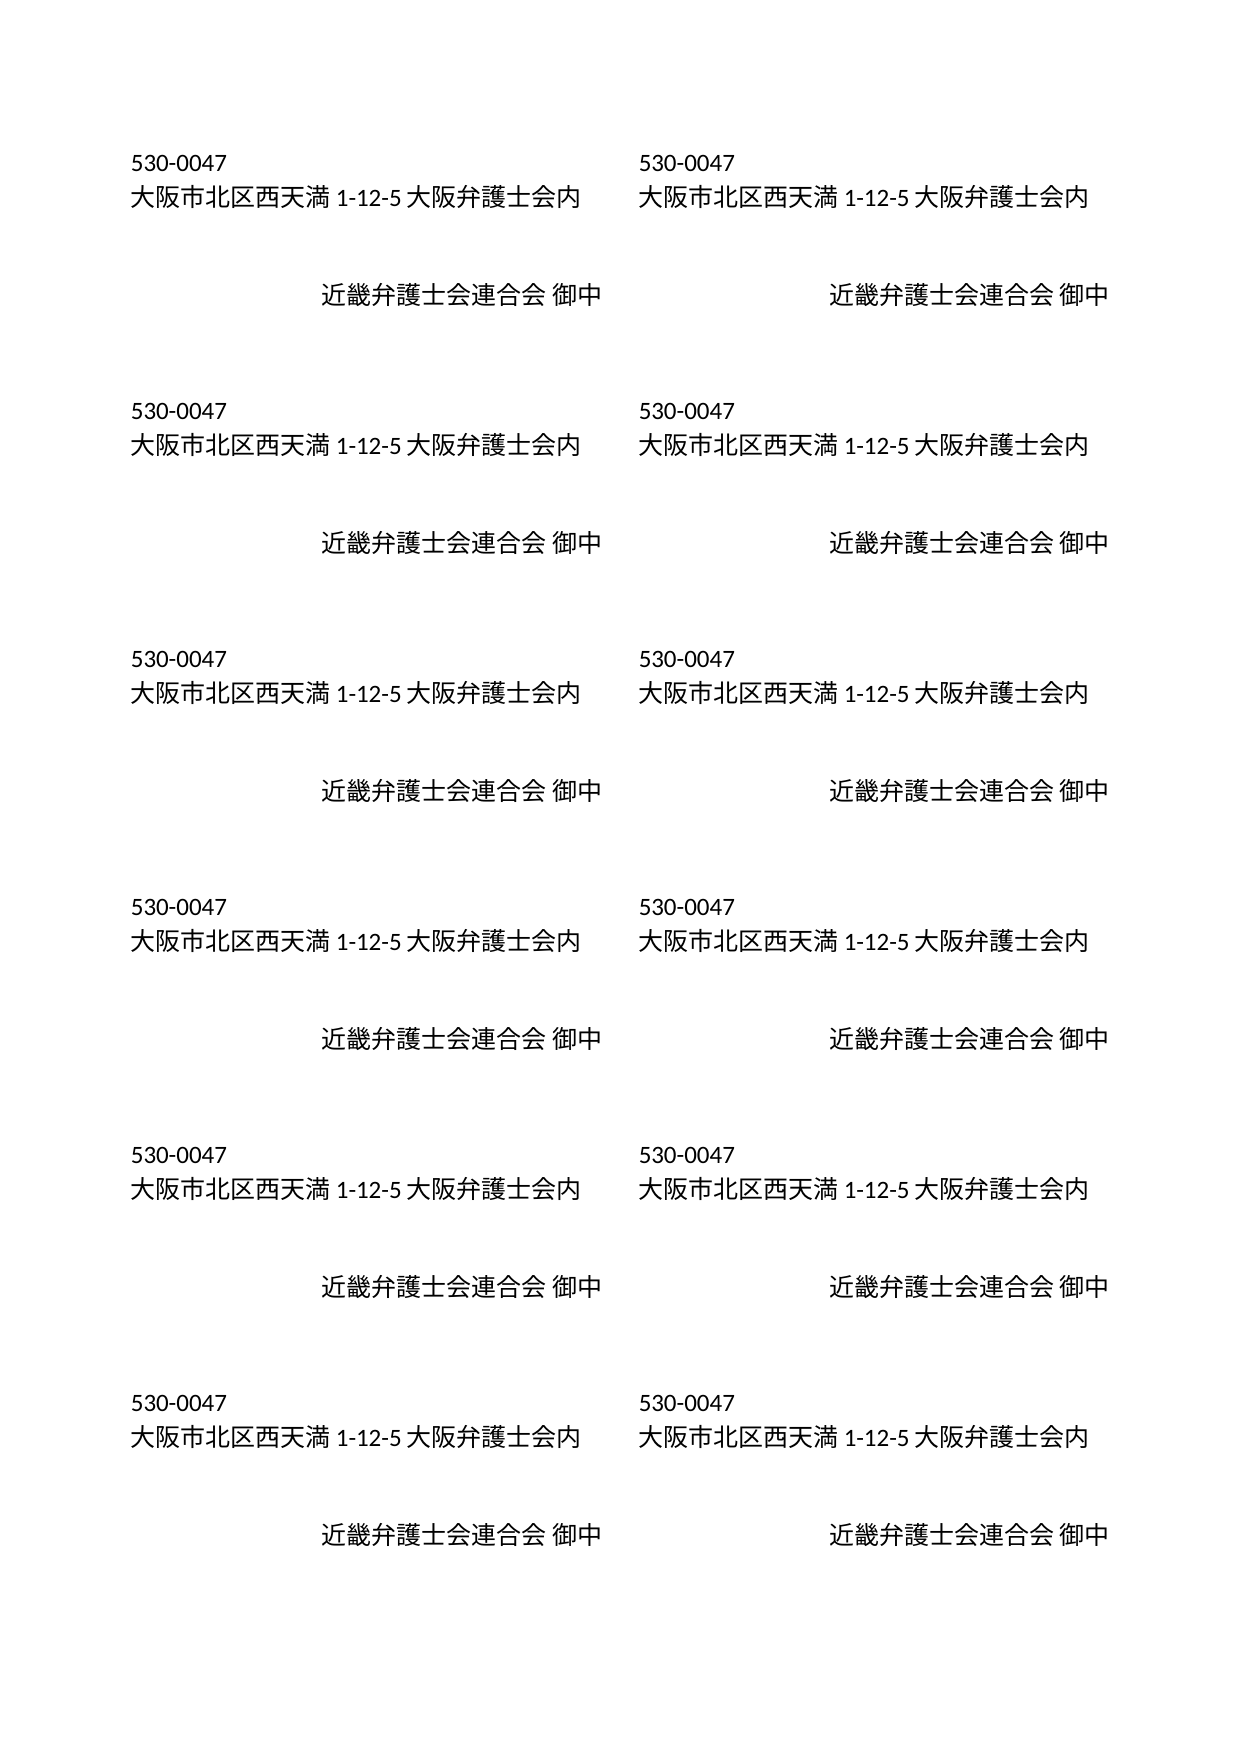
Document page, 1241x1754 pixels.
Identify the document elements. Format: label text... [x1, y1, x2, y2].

table_cell 530-0047 大阪市北区西天満1-12-5大阪弁護士会内 近畿弁護士会連合会 御中 [620, 1376, 1128, 1624]
table_cell 530-0047 大阪市北区西天満1-12-5大阪弁護士会内 近畿弁護士会連合会 御中 [620, 384, 1128, 632]
table_cell 530-0047 大阪市北区西天満1-12-5大阪弁護士会内 近畿弁護士会連合会 御中 [112, 632, 620, 880]
table_cell 530-0047 大阪市北区西天満1-12-5大阪弁護士会内 近畿弁護士会連合会 御中 [112, 880, 620, 1128]
table_cell 530-0047 大阪市北区西天満1-12-5大阪弁護士会内 近畿弁護士会連合会 御中 [620, 1128, 1128, 1376]
table_cell 530-0047 大阪市北区西天満1-12-5大阪弁護士会内 近畿弁護士会連合会 御中 [620, 880, 1128, 1128]
table_cell 530-0047 大阪市北区西天満1-12-5大阪弁護士会内 近畿弁護士会連合会 御中 [112, 1376, 620, 1624]
table_cell 530-0047 大阪市北区西天満1-12-5大阪弁護士会内 近畿弁護士会連合会 御中 [112, 1128, 620, 1376]
table_cell 530-0047 大阪市北区西天満1-12-5大阪弁護士会内 近畿弁護士会連合会 御中 [112, 384, 620, 632]
table_cell 530-0047 大阪市北区西天満1-12-5大阪弁護士会内 近畿弁護士会連合会 御中 [620, 632, 1128, 880]
table_header 530-0047 大阪市北区西天満1-12-5大阪弁護士会内 近畿弁護士会連合会 御中 [112, 136, 620, 384]
table_header 530-0047 大阪市北区西天満1-12-5大阪弁護士会内 近畿弁護士会連合会 御中 [620, 136, 1128, 384]
